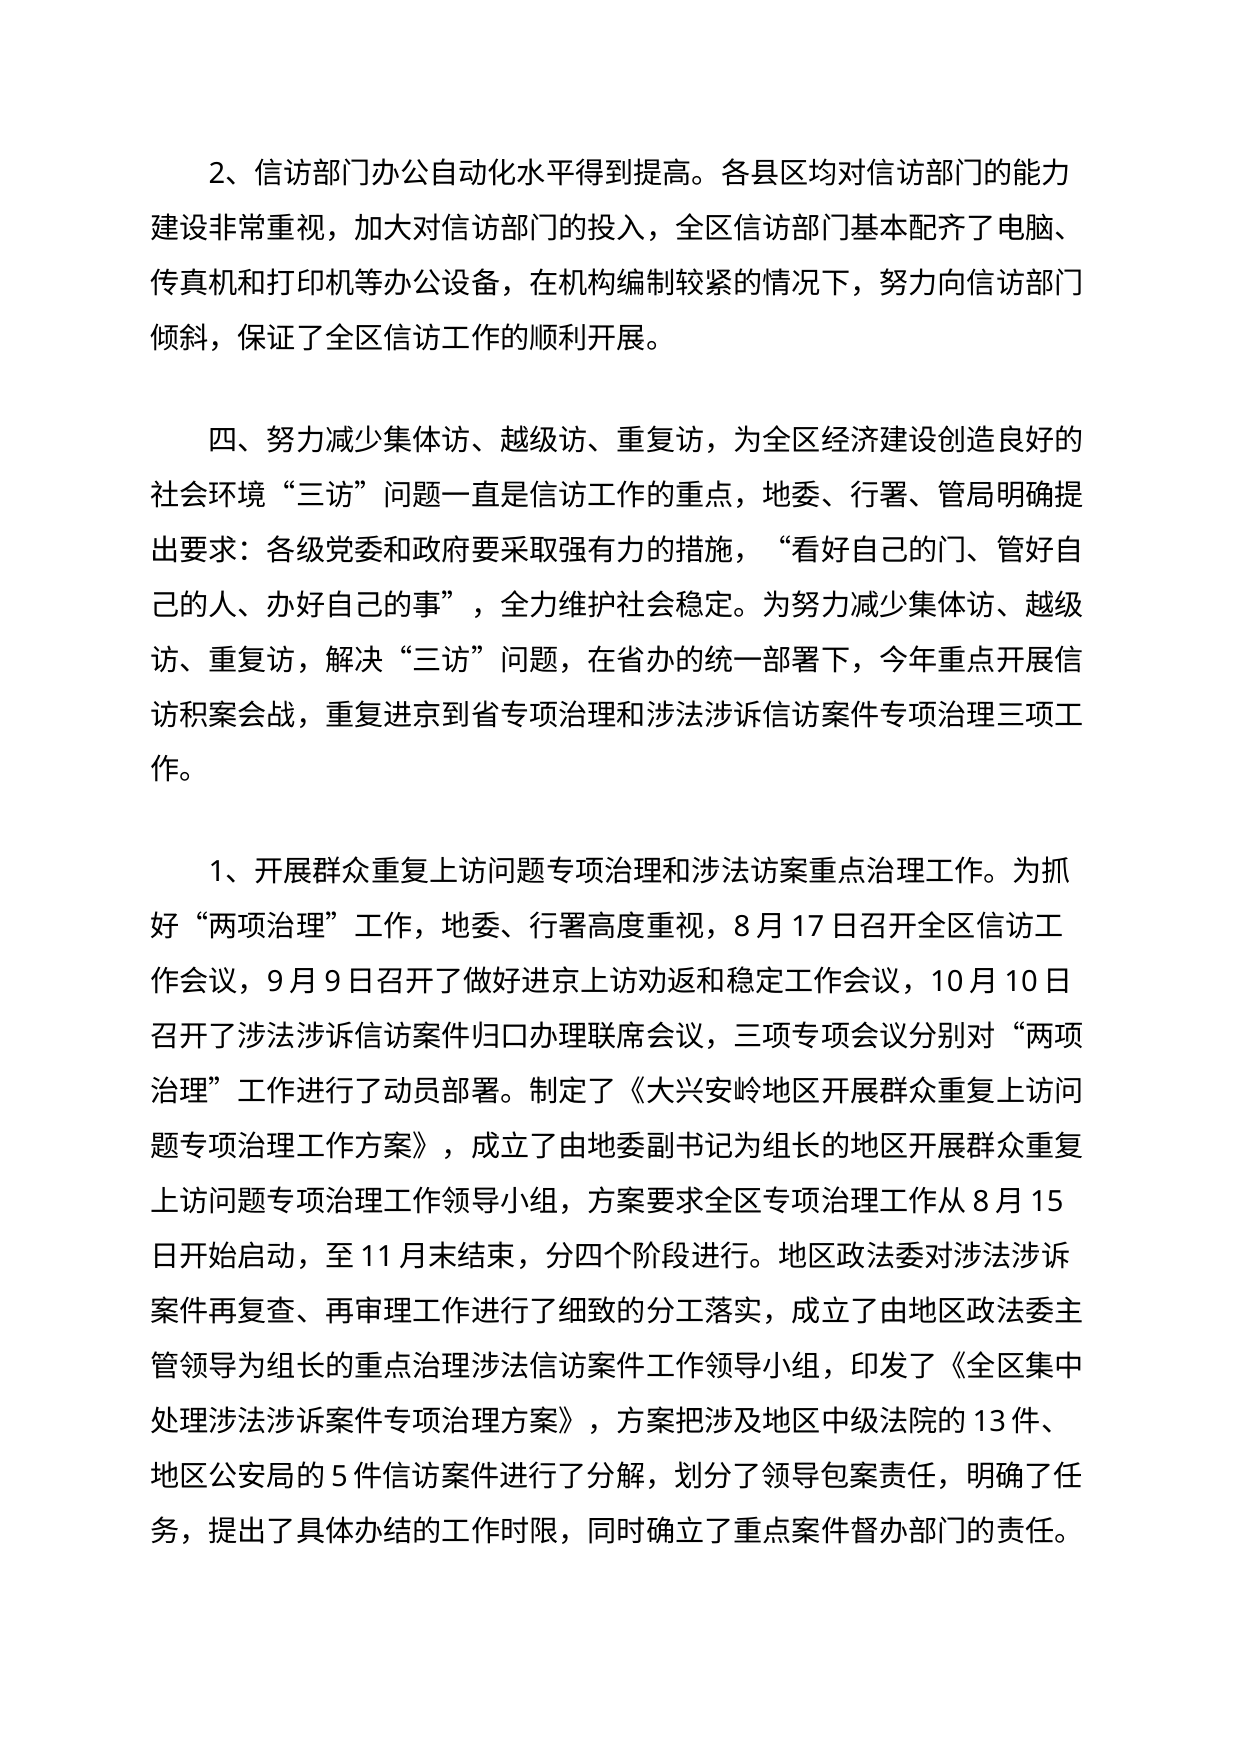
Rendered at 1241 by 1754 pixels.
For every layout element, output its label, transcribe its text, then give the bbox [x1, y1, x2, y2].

text 2、信访部门办公自动化水平得到提高。各县区均对信访部门的能力建设非常重视，加大对信访部门的投入，全区信访部门基本配齐了电脑、传真机和打印机等办公设备，在机构编制较紧的情况下，努力向信访部门倾斜，保证了全区信访工作的顺利开展。 [150, 150, 1090, 357]
text 四、努力减少集体访、越级访、重复访，为全区经济建设创造良好的社会环境“三访”问题一直是信访工作的重点，地委、行署、管局明确提出要求：各级党委和政府要采取强有力的措施，“看好自己的门、管好自己的人、办好自己的事”，全力维护社会稳定。为努力减少集体访、越级访、重复访，解决“三访”问题，在省办的统一部署下，今年重点开展信访积案会战，重复进京到省专项治理和涉法涉诉信访案件专项治理三项工作。 [150, 417, 1090, 788]
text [150, 848, 1090, 1549]
